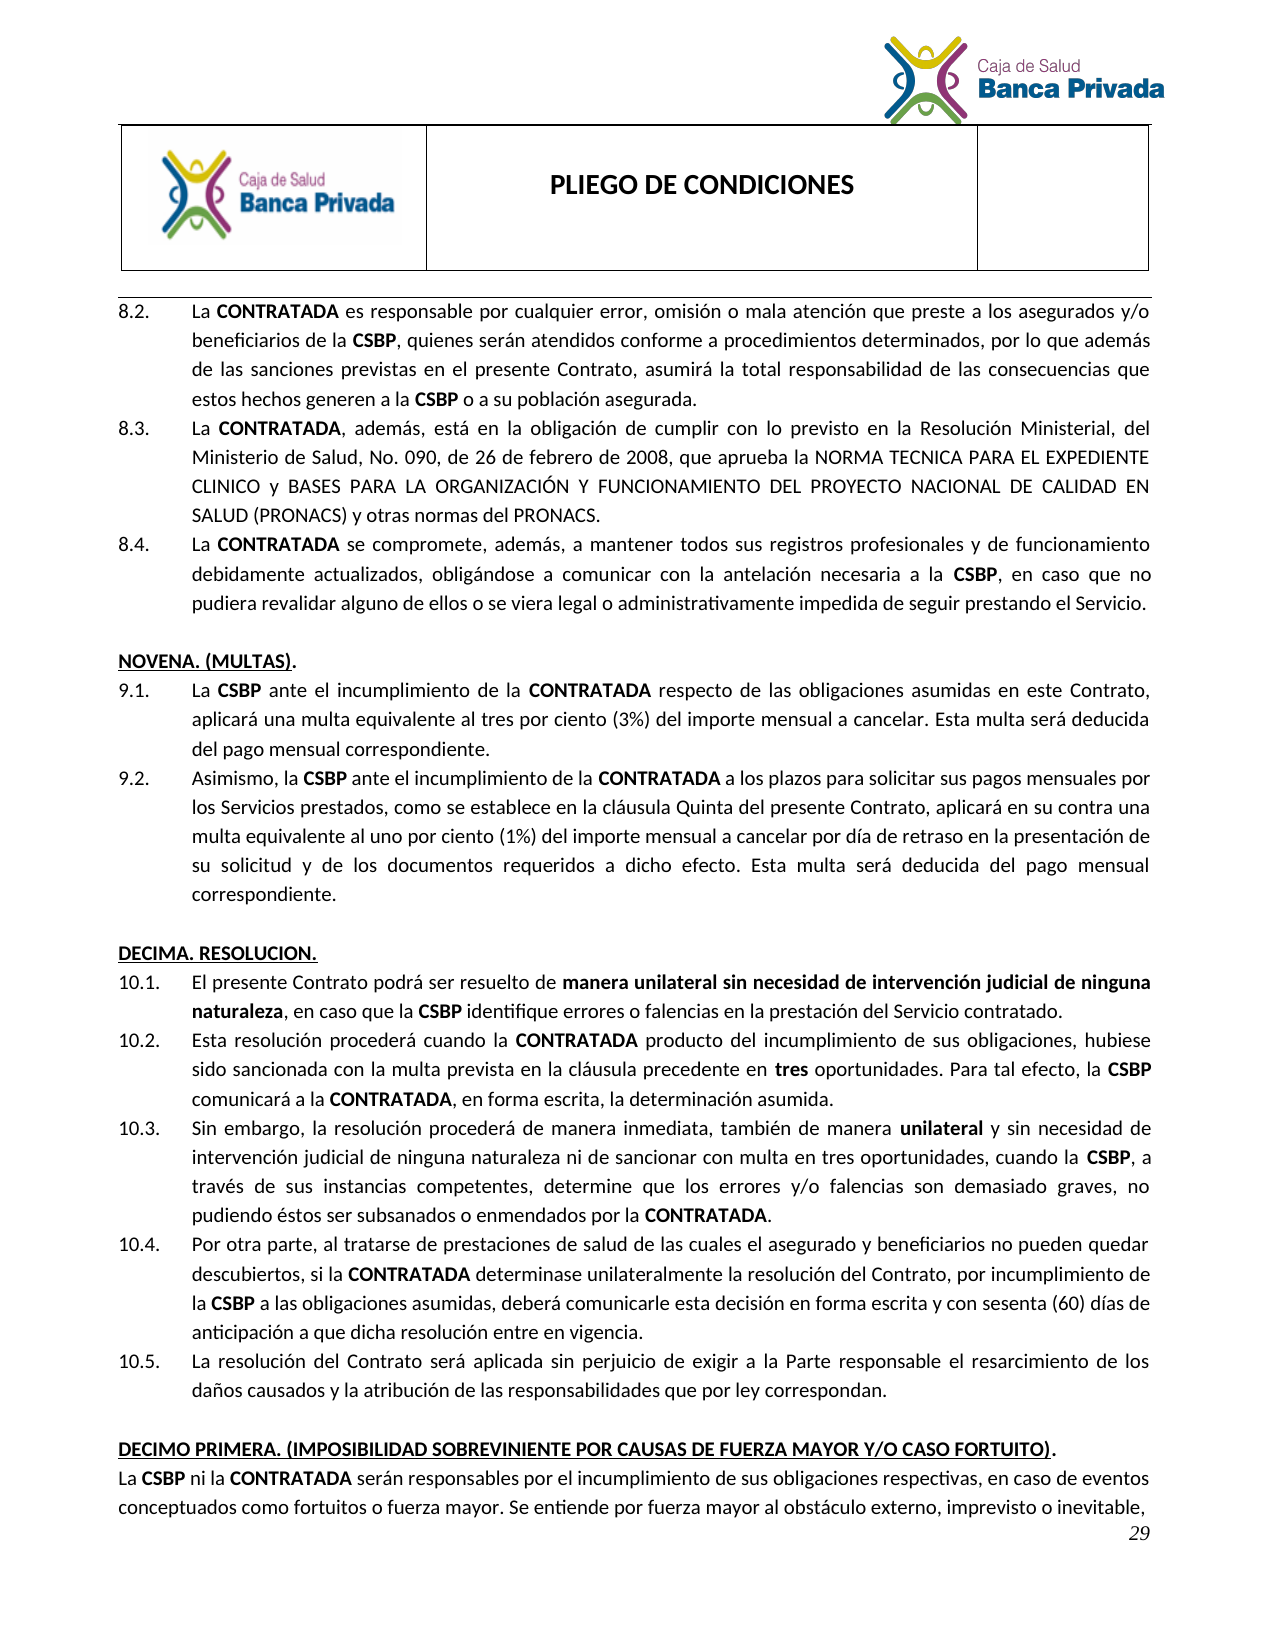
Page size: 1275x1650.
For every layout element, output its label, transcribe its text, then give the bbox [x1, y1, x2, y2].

text DECIMA. RESOLUCION. [118, 940, 1152, 965]
text 10.5. La resolución del Contrato será aplicada sin perjuicio de exigir a la Parte responsable el resarcimiento de los daños causados y la atribución de las responsabilidades que por ley correspondan. [118, 1348, 1152, 1403]
text 10.4. Por otra parte, al tratarse de prestaciones de salud de las cuales el asegurado y beneficiarios no pueden quedar descubiertos, si determinase unilateralmente la resolución del Contrato, por incumplimiento de la CSBP a las obligaciones asumidas, deberá comunicarle esta decisión en forma escrita y con sesenta (60) días de anticipación a que dicha resolución entre en vigencia. [118, 1232, 1152, 1344]
text 8.2. La CONTRATADA es responsable por cualquier error, omisión o mala atención que preste a los asegurados y/o beneficiarios de la CSBP, quienes serán atendidos conforme a procedimientos determinados, por lo que además de las sanciones previstas en el presente Contrato, asumirá la total responsabilidad de las consecuencias que estos hechos generen a la CSBP o a su población asegurada. [118, 298, 1152, 411]
text NOVENA. (MULTAS). [118, 648, 1152, 674]
text 8.3. La CONTRATADA, además, está en la obligación de cumplir con lo previsto en la Resolución Ministerial, del Ministerio de Salud, No. 090, de 26 de febrero de 2008, que aprueba la NORMA TECNICA PARA EL EXPEDIENTE CLINICO y BASES PARA LA ORGANIZACIÓN Y FUNCIONAMIENTO DEL PROYECTO NACIONAL DE CALIDAD EN SALUD (PRONACS) y otras normas del PRONACS. [118, 415, 1152, 528]
picture [978, 126, 1148, 135]
text 9.1. La CSBP ante el incumplimiento de la CONTRATADA respecto de las obligaciones asumidas en este Contrato, aplicará una multa equivalente al tres por ciento (3%) del importe mensual a cancelar. Esta multa será deducida del pago mensual correspondiente. [118, 677, 1152, 761]
text 10.3. Sin embargo, la resolución procederá de manera inmediata, también de manera unilateral y sin necesidad de intervención judicial de ninguna naturaleza ni de sancionar con multa en tres oportunidades, cuando la CSBP, a través de sus instancias competentes, determine que los errores y/o falencias son demasiado graves, no pudiendo éstos ser subsanados o enmendados por la CONTRATADA. [118, 1115, 1152, 1228]
picture [873, 28, 1177, 135]
text 10.2. Esta resolución procederá cuando la CONTRATADA producto del incumplimiento de sus obligaciones, hubiese sido sancionada con la multa prevista en la cláusula precedente en tres oportunidades. Para tal efecto, la CSBP comunicará a la CONTRATADA, en forma escrita, la determinación asumida. [118, 1027, 1152, 1111]
text 9.2. Asimismo, la CSBP ante el incumplimiento de la CONTRATADA a los plazos para solicitar sus pagos mensuales por los Servicios prestados, como se establece en la cláusula Quinta del presente Contrato, aplicará en su contra una multa equivalente al uno por ciento (1%) del importe mensual a cancelar por día de retraso en la presentación de su solicitud y de los documentos requeridos a dicho efecto. Esta multa será deducida del pago mensual correspondiente. [118, 765, 1152, 907]
picture [873, 126, 977, 135]
text 10.1. El presente Contrato podrá ser resuelto de manera unilateral sin necesidad de intervención judicial de ninguna naturaleza, en caso que la CSBP identifique errores o falencias en la prestación del Servicio contratado. [118, 969, 1152, 1024]
picture [147, 126, 403, 245]
text DECIMO PRIMERA. (IMPOSIBILIDAD SOBREVINIENTE POR CAUSAS DE FUERZA MAYOR Y/O CASO FORTUITO). [118, 1436, 1152, 1461]
text 8.4. La CONTRATADA se compromete, además, a mantener todos sus registros profesionales y de funcionamiento debidamente actualizados, obligándose a comunicar con la antelación necesaria a la CSBP, en caso que no pudiera revalidar alguno de ellos o se viera legal o administrativamente impedida de seguir prestando el Servicio. [118, 532, 1152, 615]
